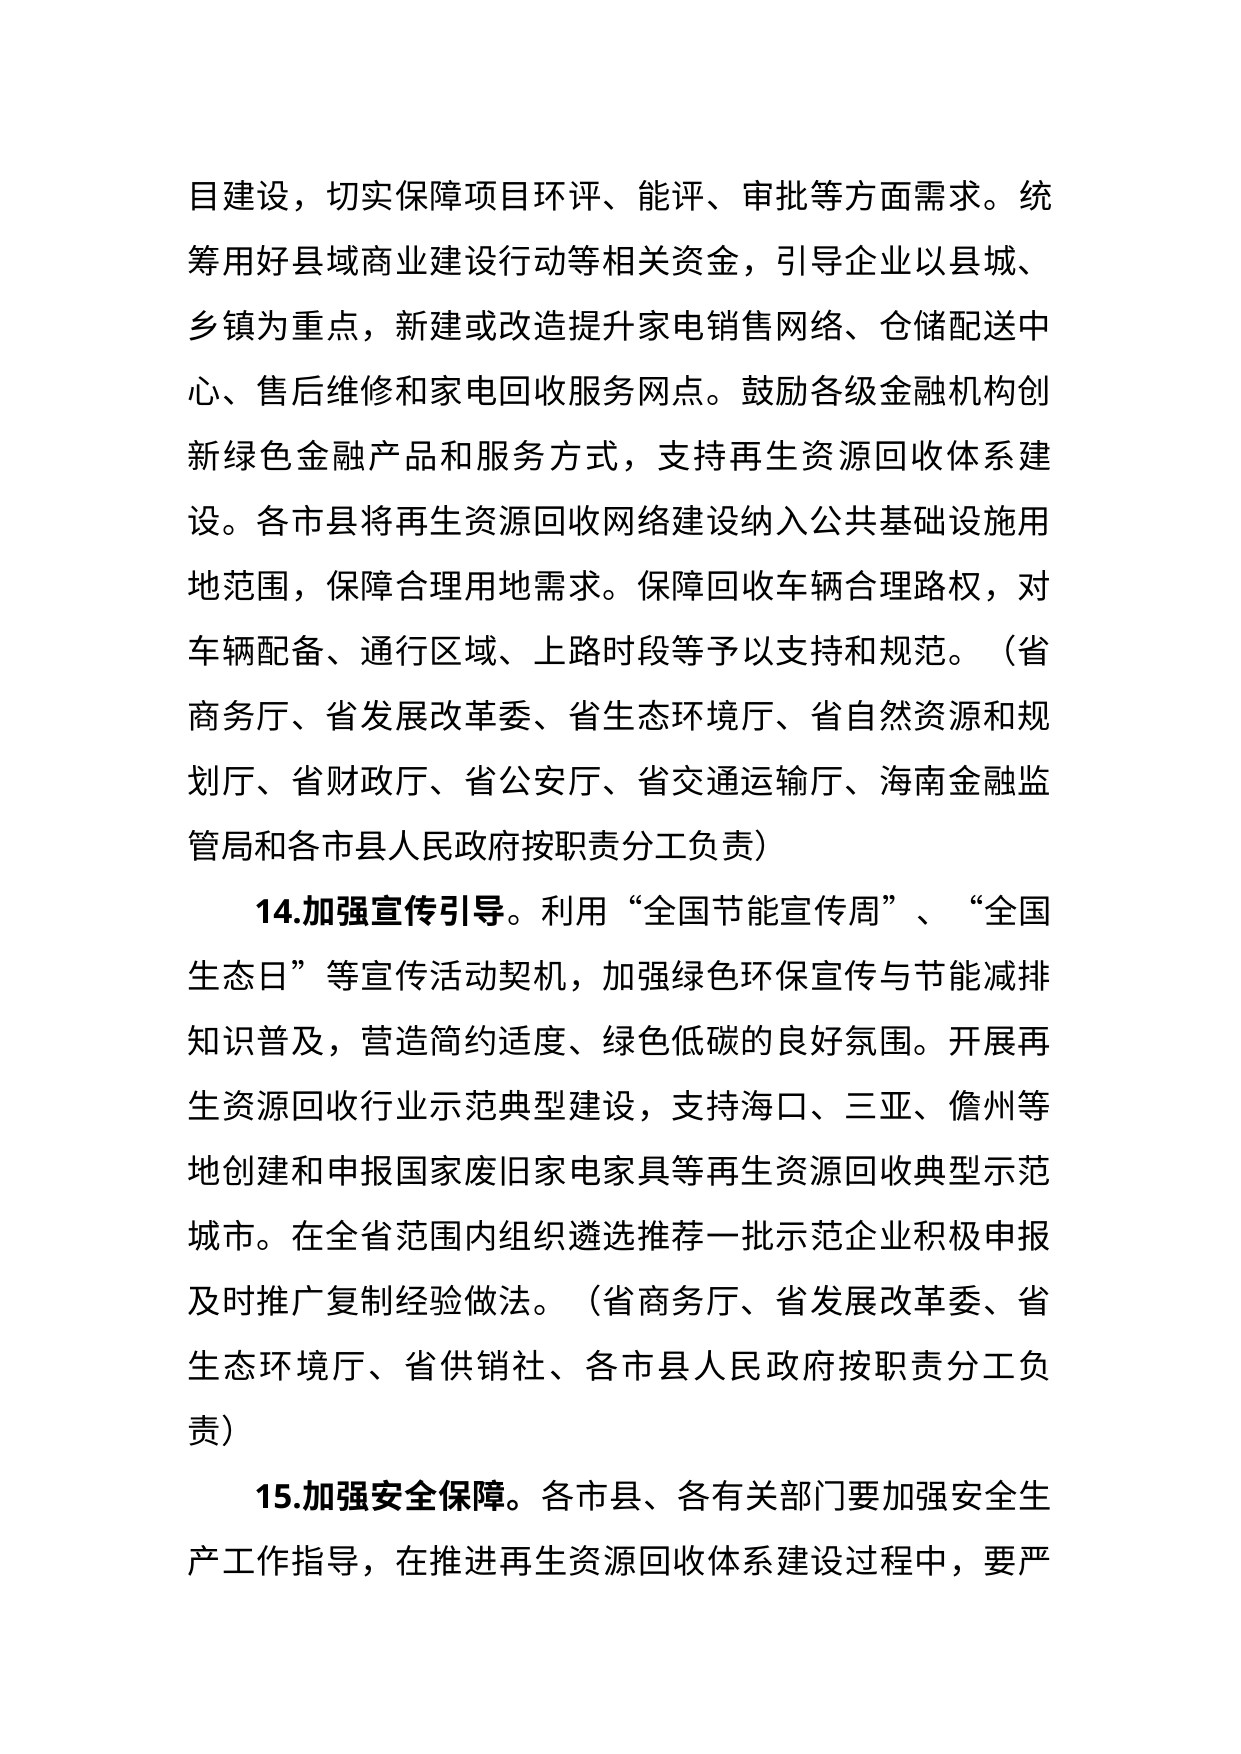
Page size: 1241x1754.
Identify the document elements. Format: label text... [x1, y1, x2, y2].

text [187, 162, 1053, 877]
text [187, 1462, 1053, 1592]
text 14.加强宣传引导。利用“全国节能宣传周”、“全国生态日”等宣传活动契机，加强绿色环保宣传与节能减排知识普及，营造简约适度、绿色低碳的良好氛围。开展再生资源回收行业示范典型建设，支持海口、三亚、儋州等地创建和申报国家废旧家电家具等再生资源回收典型示范城市。在全省范围内组织遴选推荐一批示范企业积极申报，及时推广复制经验做法。（省商务厅、省发展改革委、省生态环境厅、省供销社、各市县人民政府按职责分工负责） [187, 877, 1053, 1462]
